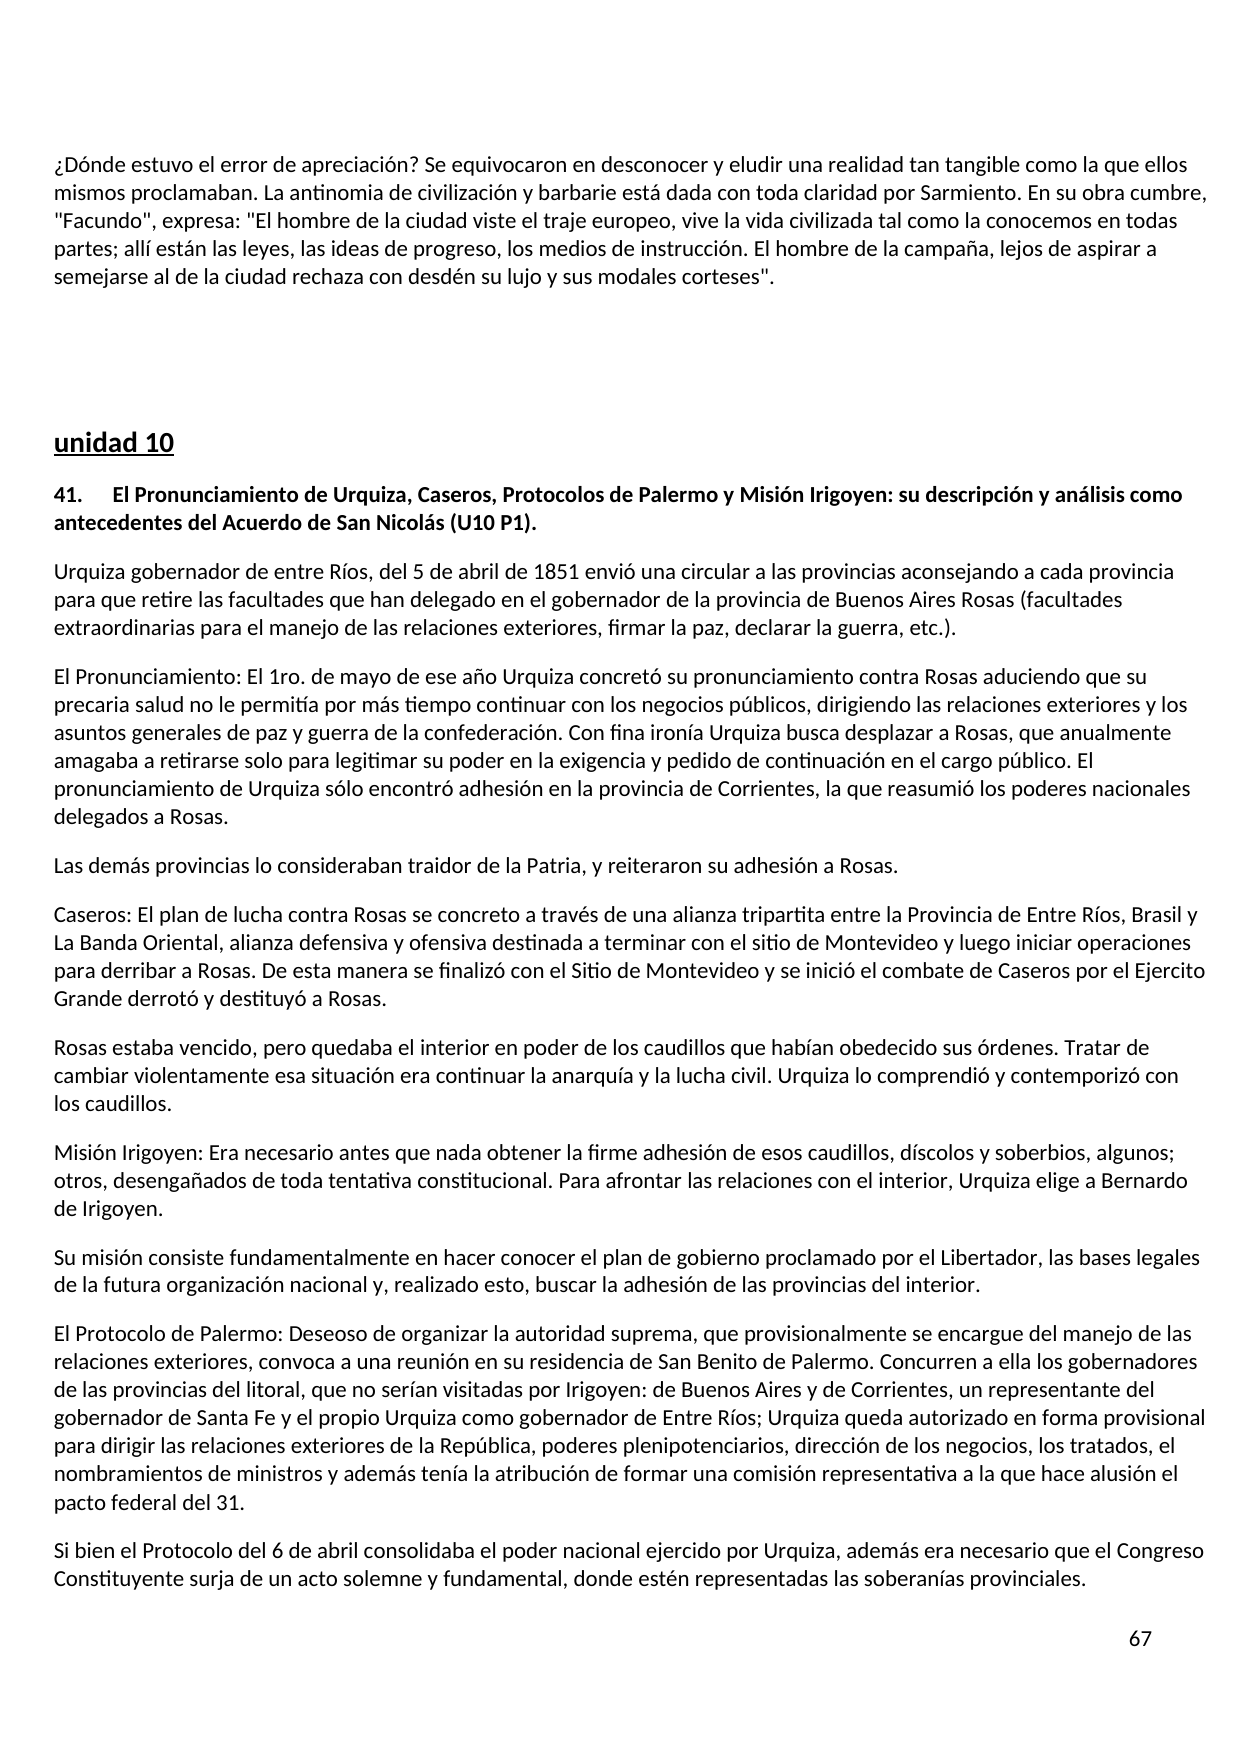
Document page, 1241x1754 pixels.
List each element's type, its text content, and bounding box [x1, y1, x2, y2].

text Misión Irigoyen: Era necesario antes que nada obtener la firme adhesión de esos caudillos, díscolos y soberbios, algunos; otros, desengañados de toda tentativa constitucional. Para afrontar las relaciones con el interior, Urquiza elige a Bernardo de Irigoyen. [53, 1138, 1211, 1222]
text Urquiza gobernador de entre Ríos, del 5 de abril de 1851 envió una circular a las provincias aconsejando a cada provincia para que retire las facultades que han delegado en el gobernador de la provincia de Buenos Aires Rosas (facultades extraordinarias para el manejo de las relaciones exteriores, firmar la paz, declarar la guerra, etc.). [53, 557, 1211, 641]
text Si bien el Protocolo del 6 de abril consolidaba el poder nacional ejercido por Urquiza, además era necesario que el Congreso Constituyente surja de un acto solemne y fundamental, donde estén representadas las soberanías provinciales. [53, 1536, 1211, 1592]
text 41. El Pronunciamiento de Urquiza, Caseros, Protocolos de Palermo y Misión Irigoyen: su descripción y análisis como antecedentes del Acuerdo de San Nicolás (U10 P1). [53, 480, 1211, 536]
text unidad 10 [53, 424, 1211, 459]
text Su misión consiste fundamentalmente en hacer conocer el plan de gobierno proclamado por el Libertador, las bases legales de la futura organización nacional y, realizado esto, buscar la adhesión de las provincias del interior. [53, 1243, 1211, 1299]
text Rosas estaba vencido, pero quedaba el interior en poder de los caudillos que habían obedecido sus órdenes. Tratar de cambiar violentamente esa situación era continuar la anarquía y la lucha civil. Urquiza lo comprendió y contemporizó con los caudillos. [53, 1033, 1211, 1117]
text El Protocolo de Palermo: Deseoso de organizar la autoridad suprema, que provisionalmente se encargue del manejo de las relaciones exteriores, convoca a una reunión en su residencia de San Benito de Palermo. Concurren a ella los gobernadores de las provincias del litoral, que no serían visitadas por Irigoyen: de Buenos Aires y de Corrientes, un representante del gobernador de Santa Fe y el propio Urquiza como gobernador de Entre Ríos; Urquiza queda autorizado en forma provisional para dirigir las relaciones exteriores de la República, poderes plenipotenciarios, dirección de los negocios, los tratados, el nombramientos de ministros y además tenía la atribución de formar una comisión representativa a la que hace alusión el pacto federal del 31. [53, 1319, 1211, 1516]
text El Pronunciamiento: El 1ro. de mayo de ese año Urquiza concretó su pronunciamiento contra Rosas aduciendo que su precaria salud no le permitía por más tiempo continuar con los negocios públicos, dirigiendo las relaciones exteriores y los asuntos generales de paz y guerra de la confederación. Con fina ironía Urquiza busca desplazar a Rosas, que anualmente amagaba a retirarse solo para legitimar su poder en la exigencia y pedido de continuación en el cargo público. El pronunciamiento de Urquiza sólo encontró adhesión en la provincia de Corrientes, la que reasumió los poderes nacionales delegados a Rosas. [53, 662, 1211, 830]
text ¿Dónde estuvo el error de apreciación? Se equivocaron en desconocer y eludir una realidad tan tangible como la que ellos mismos proclamaban. La antinomia de civilización y barbarie está dada con toda claridad por Sarmiento. En su obra cumbre, "Facundo", expresa: "El hombre de la ciudad viste el traje europeo, vive la vida civilizada tal como la conocemos en todas partes; allí están las leyes, las ideas de progreso, los medios de instrucción. El hombre de la campaña, lejos de aspirar a semejarse al de la ciudad rechaza con desdén su lujo y sus modales corteses". [53, 150, 1211, 290]
text Las demás provincias lo consideraban traidor de la Patria, y reiteraron su adhesión a Rosas. [53, 851, 1211, 879]
text Caseros: El plan de lucha contra Rosas se concreto a través de una alianza tripartita entre la Provincia de Entre Ríos, Brasil y La Banda Oriental, alianza defensiva y ofensiva destinada a terminar con el sitio de Montevideo y luego iniciar operaciones para derribar a Rosas. De esta manera se finalizó con el Sitio de Montevideo y se inició el combate de Caseros por el Ejercito Grande derrotó y destituyó a Rosas. [53, 900, 1211, 1012]
